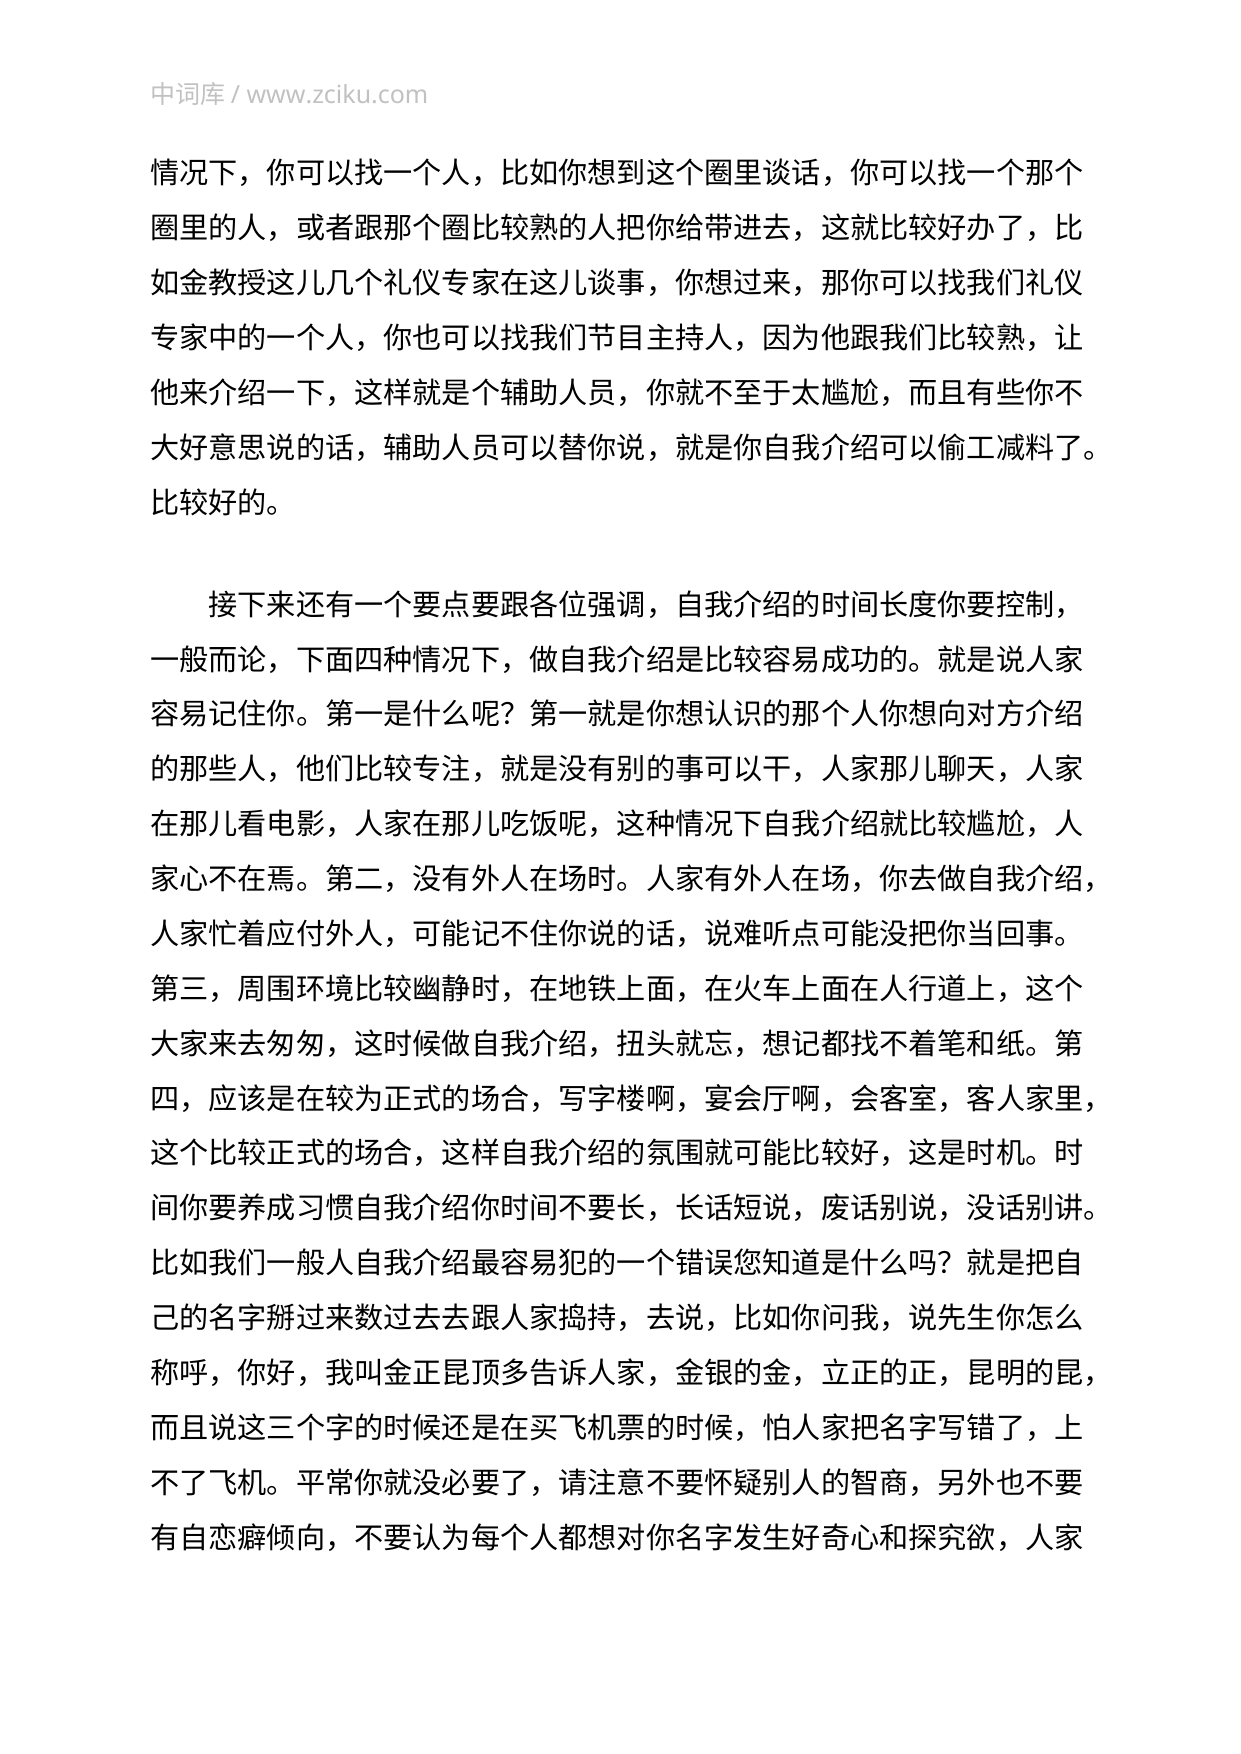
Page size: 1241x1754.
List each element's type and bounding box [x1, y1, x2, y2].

text [150, 150, 1090, 522]
text [150, 581, 1090, 1557]
